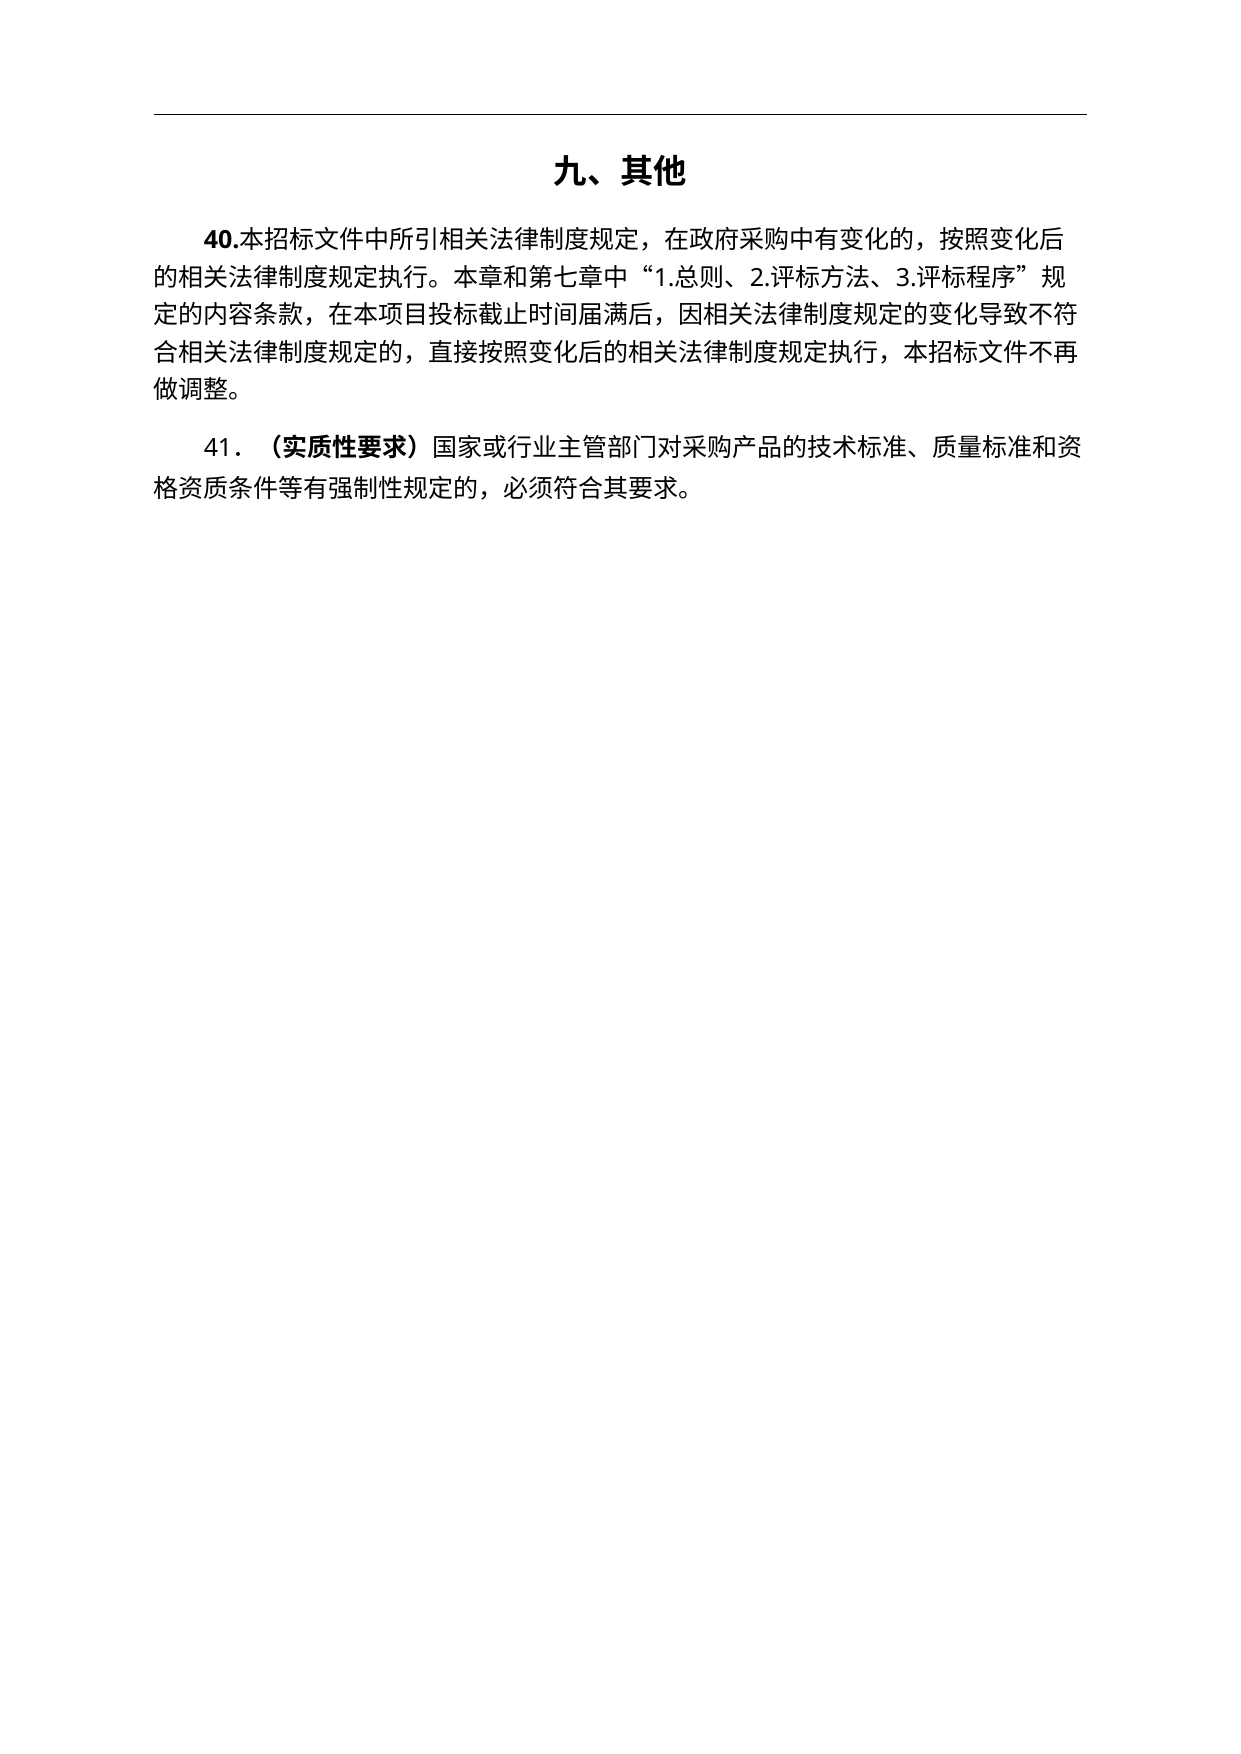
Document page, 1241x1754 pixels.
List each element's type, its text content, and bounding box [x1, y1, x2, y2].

text 41．（实质性要求）国家或行业主管部门对采购产品的技术标准、质量标准和资格资质条件等有强制性规定的，必须符合其要求。 [153, 423, 1087, 506]
subtitle 九、其他 [153, 150, 1087, 192]
text 40.本招标文件中所引相关法律制度规定，在政府采购中有变化的，按照变化后的相关法律制度规定执行。本章和第七章中“1.总则、2.评标方法、3.评标程序”规定的内容条款，在本项目投标截止时间届满后，因相关法律制度规定的变化导致不符合相关法律制度规定的，直接按照变化后的相关法律制度规定执行，本招标文件不再做调整。 [153, 219, 1087, 406]
